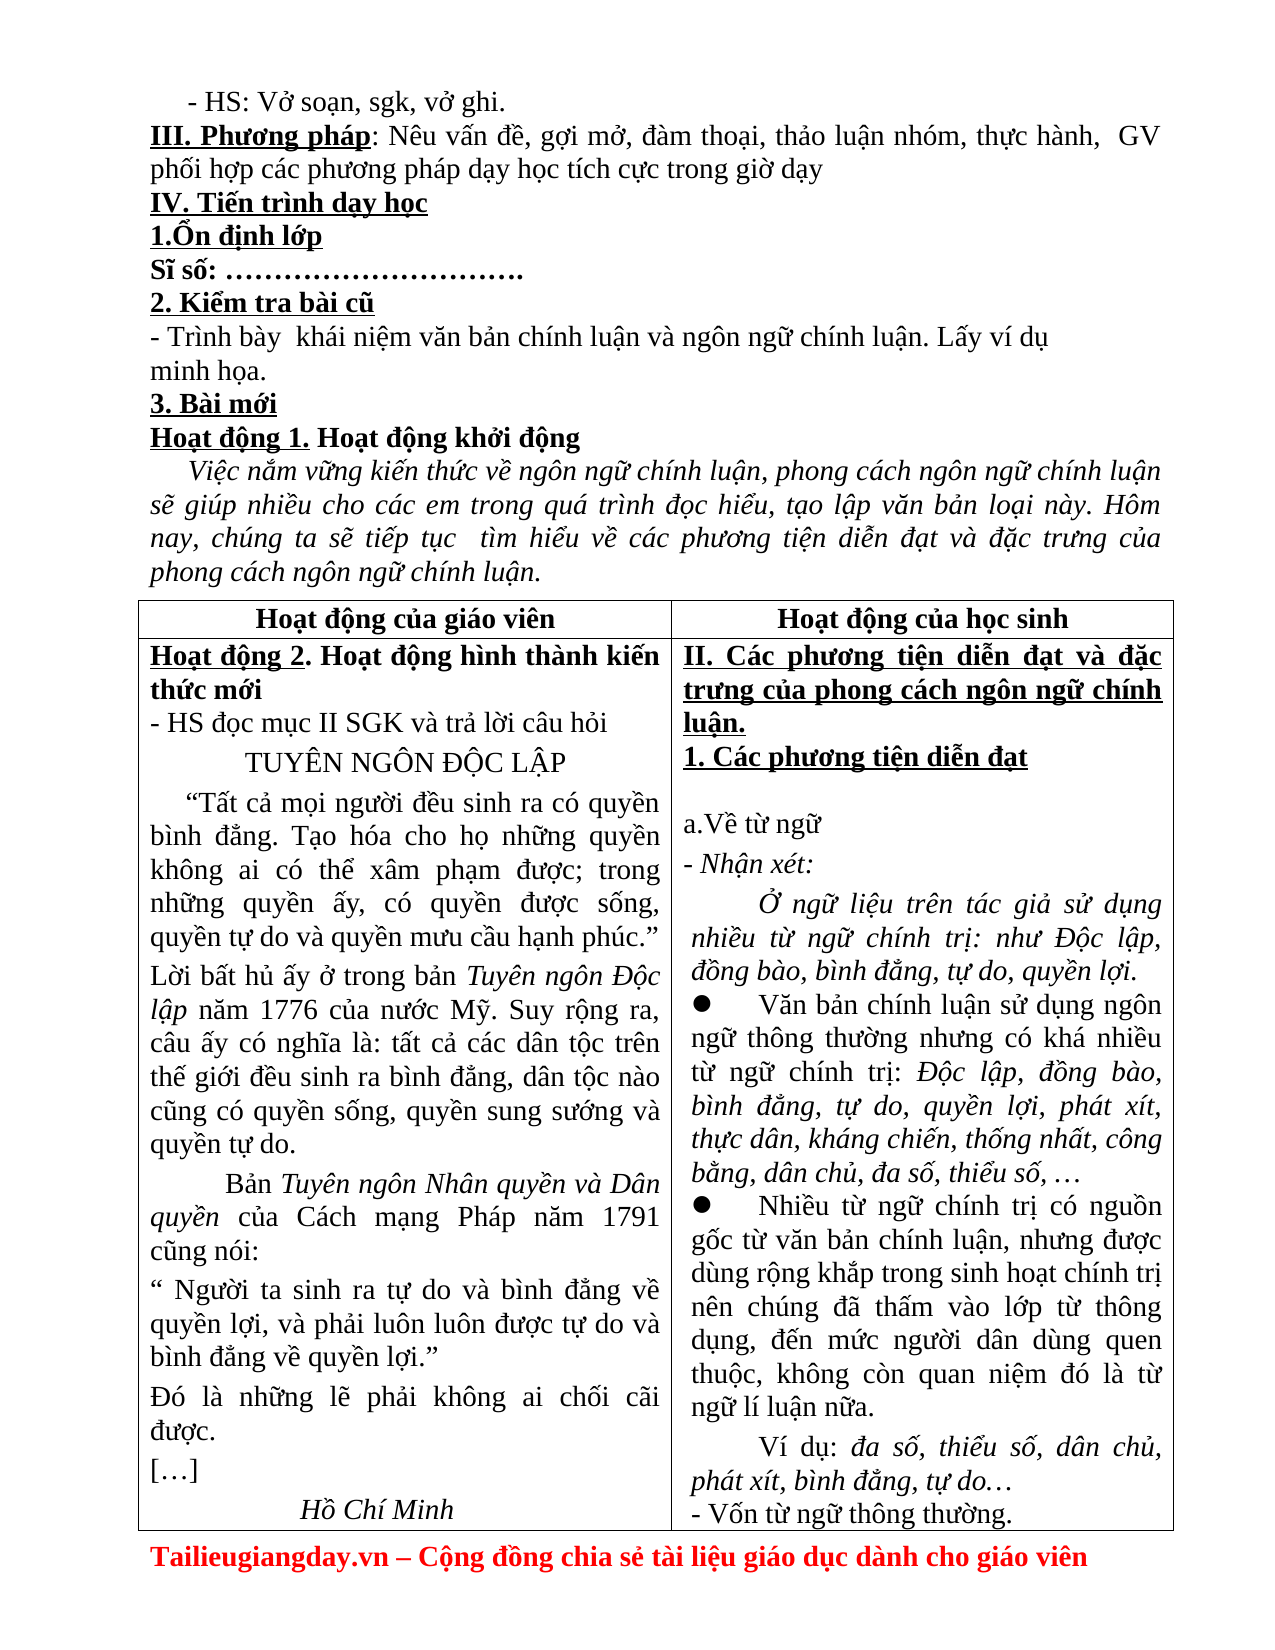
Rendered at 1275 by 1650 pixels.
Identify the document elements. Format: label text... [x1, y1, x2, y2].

table_header Hoạt động của giáo viên [139, 601, 671, 637]
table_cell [139, 639, 671, 1530]
text III. Phương pháp: Nêu vấn đề, gợi mở, đàm thoại, thảo luận nhóm, thực hành, GV phối hợp các phương pháp dạy học tích cực trong giờ dạy [150, 118, 1162, 185]
text - HS: Vở soạn, sgk, vở ghi. [150, 84, 1162, 118]
text 1.Ổn định lớp [150, 218, 1162, 252]
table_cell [672, 639, 1173, 1530]
text IV. Tiến trình dạy học [150, 185, 1162, 218]
text Hoạt động 1. Hoạt động khởi động [150, 420, 1162, 453]
text Sĩ số: …………………………. [150, 252, 1162, 286]
text 3. Bài mới [150, 386, 1162, 420]
table_header Hoạt động của học sinh [672, 601, 1173, 637]
text 2. Kiểm tra bài cũ [150, 286, 1106, 319]
text Việc nắm vững kiến thức về ngôn ngữ chính luận, phong cách ngôn ngữ chính luận sẽ giúp nhiều cho các em trong quá trình đọc hiểu, tạo lập văn bản loại này. Hôm nay, chúng ta sẽ tiếp tục tìm hiểu về các phương tiện diễn đạt và đặc trưng của phong cách ngôn ngữ chính luận. [150, 453, 1162, 587]
text - Trình bày khái niệm văn bản chính luận và ngôn ngữ chính luận. Lấy ví dụ minh họa. [150, 319, 1106, 386]
